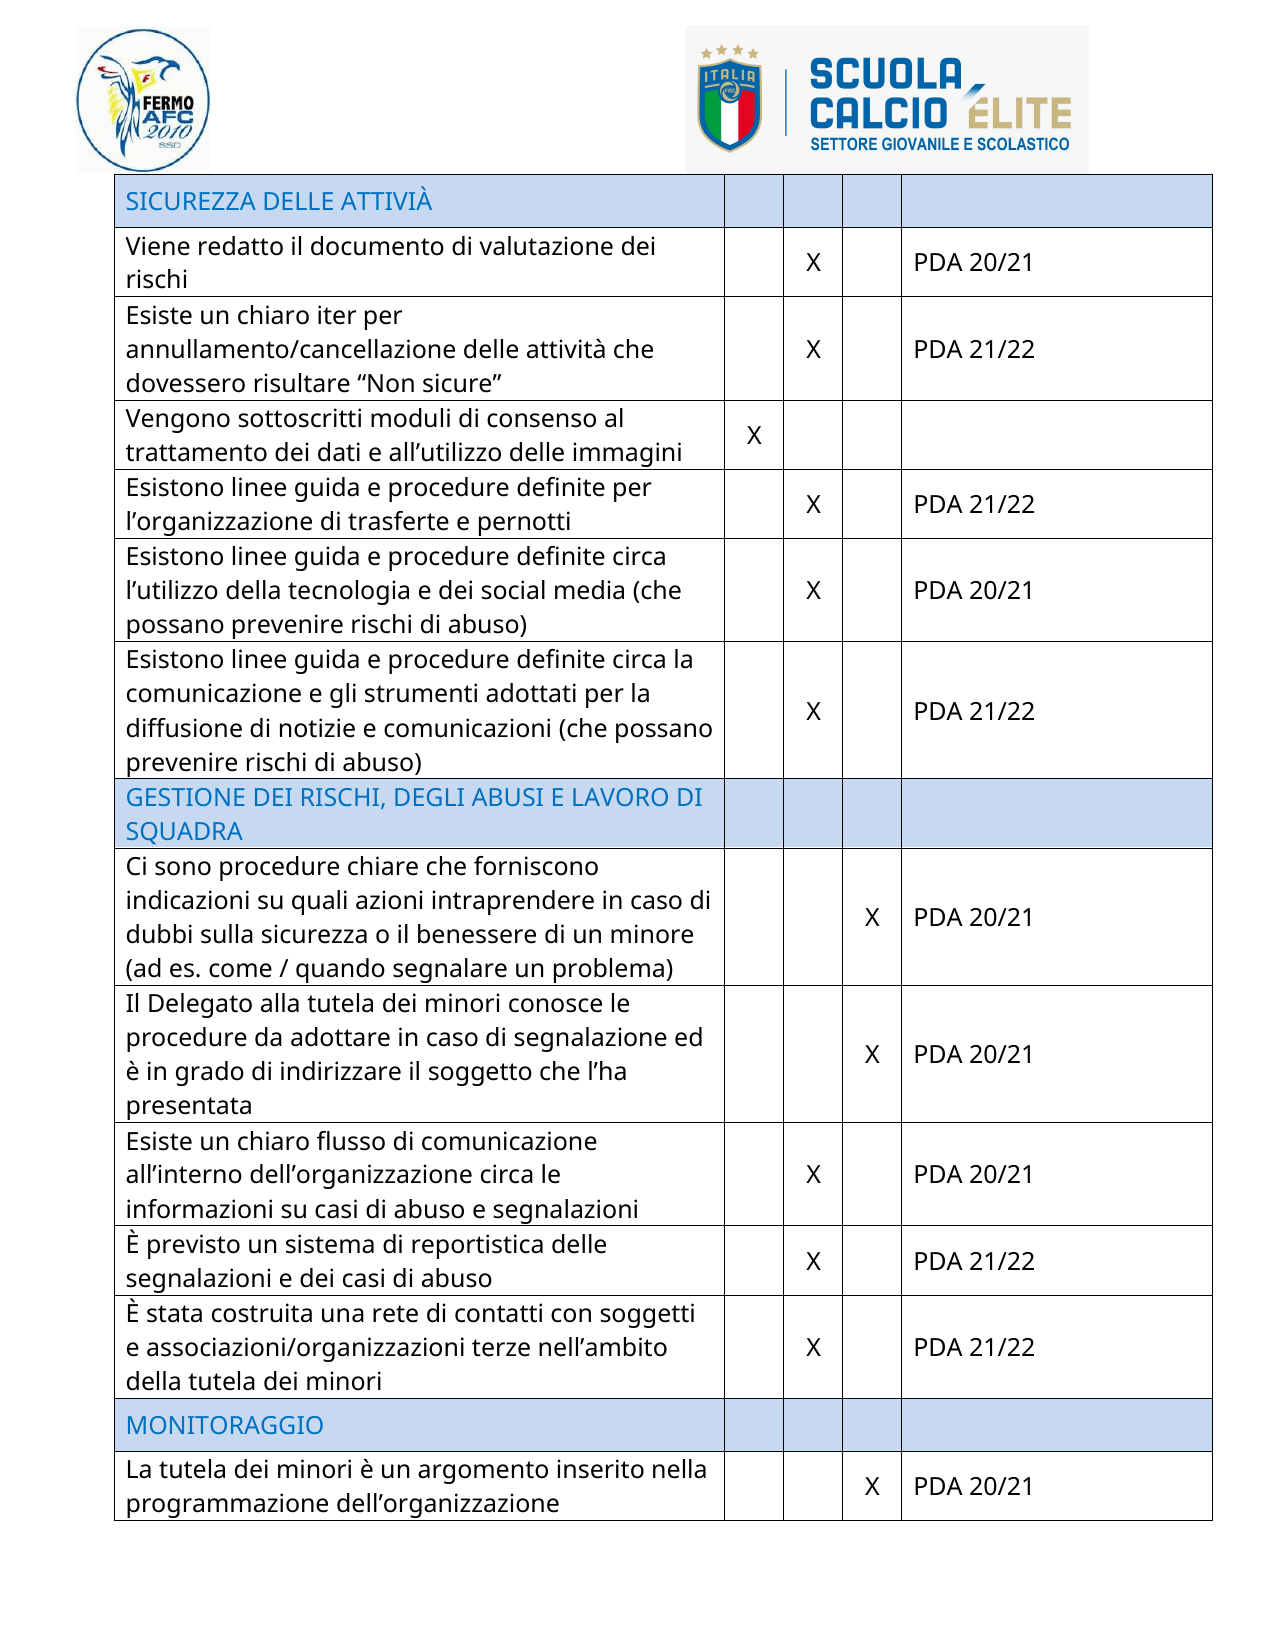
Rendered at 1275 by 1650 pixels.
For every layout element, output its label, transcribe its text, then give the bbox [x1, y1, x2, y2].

table_cell [784, 175, 842, 227]
table_cell [725, 849, 783, 985]
table_cell X [784, 642, 842, 778]
table_cell [843, 1123, 901, 1225]
table_cell [843, 779, 901, 847]
table_cell [725, 1296, 783, 1398]
table_cell [843, 470, 901, 538]
table_cell SICUREZZA DELLE ATTIVIÀ [115, 175, 724, 227]
table_cell PDA 20/21 [902, 1452, 1212, 1520]
table_cell [725, 779, 783, 847]
table_cell PDA 21/22 [902, 642, 1212, 778]
table_cell Esistono linee guida e procedure definite per l’organizzazione di trasferte e pernotti [115, 470, 724, 538]
table_cell [784, 779, 842, 847]
table_cell [725, 986, 783, 1122]
table_cell [725, 1452, 783, 1520]
table_cell X [843, 1452, 901, 1520]
table_cell [902, 401, 1212, 469]
table_cell [725, 642, 783, 778]
table_cell GESTIONE DEI RISCHI, DEGLI ABUSI E LAVORO DI SQUADRA [115, 779, 724, 847]
table_cell PDA 20/21 [902, 849, 1212, 985]
table_cell [843, 297, 901, 399]
table_cell [725, 470, 783, 538]
table_cell Viene redatto il documento di valutazione dei rischi [115, 228, 724, 296]
table_cell [725, 175, 783, 227]
table_cell Esiste un chiaro flusso di comunicazione all’interno dell’organizzazione circa le informazioni su casi di abuso e segnalazioni [115, 1123, 724, 1225]
table_cell Vengono sottoscritti moduli di consenso al trattamento dei dati e all’utilizzo delle immagini [115, 401, 724, 469]
table_cell X [784, 297, 842, 399]
table_cell Esistono linee guida e procedure definite circa la comunicazione e gli strumenti adottati per la diffusione di notizie e comunicazioni (che possano prevenire rischi di abuso) [115, 642, 724, 778]
table_cell X [843, 849, 901, 985]
table_cell PDA 20/21 [902, 228, 1212, 296]
table_cell [725, 1123, 783, 1225]
table_cell [843, 642, 901, 778]
table_cell MONITORAGGIO [115, 1399, 724, 1451]
table_cell X [784, 1296, 842, 1398]
table_cell PDA 21/22 [902, 297, 1212, 399]
table_cell X [784, 539, 842, 641]
table_cell [902, 175, 1212, 227]
table_cell PDA 21/22 [902, 1226, 1212, 1294]
table_cell È previsto un sistema di reportistica delle segnalazioni e dei casi di abuso [115, 1226, 724, 1294]
table_cell [843, 401, 901, 469]
table_cell [725, 228, 783, 296]
table_cell La tutela dei minori è un argomento inserito nella programmazione dell’organizzazione [115, 1452, 724, 1520]
table_cell X [784, 228, 842, 296]
table_cell [843, 1296, 901, 1398]
table_cell PDA 21/22 [902, 1296, 1212, 1398]
table_cell Esiste un chiaro iter per annullamento/cancellazione delle attività che dovessero risultare “Non sicure” [115, 297, 724, 399]
table_cell [843, 175, 901, 227]
picture [75, 26, 211, 174]
table_cell PDA 20/21 [902, 1123, 1212, 1225]
table_cell [725, 539, 783, 641]
table_cell X [784, 470, 842, 538]
table_cell PDA 21/22 [902, 470, 1212, 538]
table_cell [725, 1226, 783, 1294]
table_cell PDA 20/21 [902, 539, 1212, 641]
table_cell [843, 539, 901, 641]
table_cell [843, 228, 901, 296]
table_cell Esistono linee guida e procedure definite circa l’utilizzo della tecnologia e dei social media (che possano prevenire rischi di abuso) [115, 539, 724, 641]
table_cell [784, 986, 842, 1122]
table_cell [784, 401, 842, 469]
table_cell X [725, 401, 783, 469]
table_cell X [784, 1123, 842, 1225]
table_cell [843, 1399, 901, 1451]
table_cell È stata costruita una rete di contatti con soggetti e associazioni/organizzazioni terze nell’ambito della tutela dei minori [115, 1296, 724, 1398]
table_cell [784, 1399, 842, 1451]
table_cell [725, 1399, 783, 1451]
table_cell [784, 1452, 842, 1520]
table_cell [902, 1399, 1212, 1451]
table_cell Ci sono procedure chiare che forniscono indicazioni su quali azioni intraprendere in caso di dubbi sulla sicurezza o il benessere di un minore (ad es. come / quando segnalare un problema) [115, 849, 724, 985]
table_cell Il Delegato alla tutela dei minori conosce le procedure da adottare in caso di segnalazione ed è in grado di indirizzare il soggetto che l’ha presentata [115, 986, 724, 1122]
table_cell X [843, 986, 901, 1122]
table_cell [902, 779, 1212, 847]
table_cell X [784, 1226, 842, 1294]
table_cell [784, 849, 842, 985]
table_cell PDA 20/21 [902, 986, 1212, 1122]
picture [685, 26, 1090, 174]
table_cell [843, 1226, 901, 1294]
table_cell [725, 297, 783, 399]
